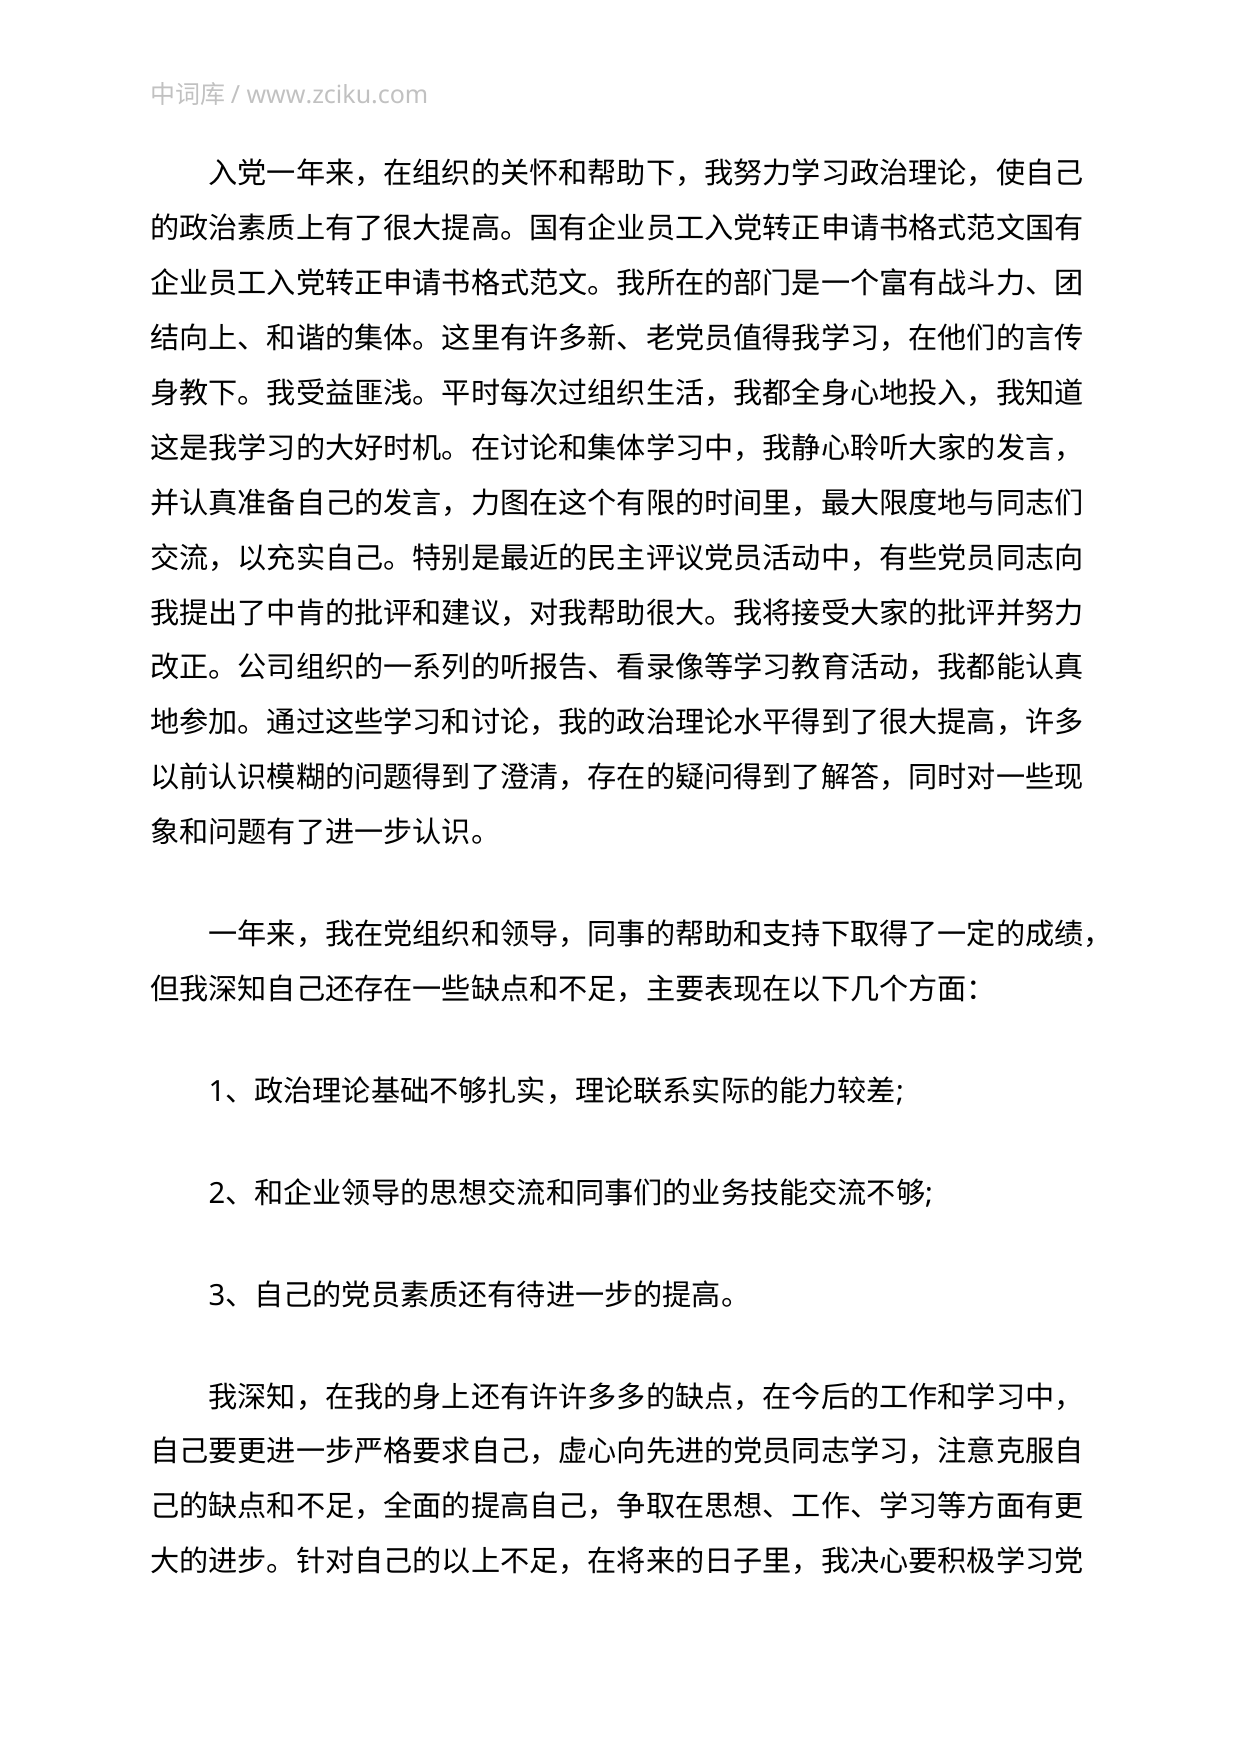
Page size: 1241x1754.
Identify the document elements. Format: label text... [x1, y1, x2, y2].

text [150, 1373, 1090, 1580]
text 2、和企业领导的思想交流和同事们的业务技能交流不够; [150, 1169, 1090, 1212]
text 3、自己的党员素质还有待进一步的提高。 [150, 1271, 1090, 1313]
text 1、政治理论基础不够扎实，理论联系实际的能力较差; [150, 1067, 1090, 1109]
text 一年来，我在党组织和领导，同事的帮助和支持下取得了一定的成绩，但我深知自己还存在一些缺点和不足，主要表现在以下几个方面： [150, 911, 1090, 1008]
text 入党一年来，在组织的关怀和帮助下，我努力学习政治理论，使自己的政治素质上有了很大提高。国有企业员工入党转正申请书格式范文国有企业员工入党转正申请书格式范文。我所在的部门是一个富有战斗力、团结向上、和谐的集体。这里有许多新、老党员值得我学习，在他们的言传身教下。我受益匪浅。平时每次过组织生活，我都全身心地投入，我知道这是我学习的大好时机。在讨论和集体学习中，我静心聆听大家的发言，并认真准备自己的发言，力图在这个有限的时间里，最大限度地与同志们交流，以充实自己。特别是最近的民主评议党员活动中，有些党员同志向我提出了中肯的批评和建议，对我帮助很大。我将接受大家的批评并努力改正。公司组织的一系列的听报告、看录像等学习教育活动，我都能认真地参加。通过这些学习和讨论，我的政治理论水平得到了很大提高，许多以前认识模糊的问题得到了澄清，存在的疑问得到了解答，同时对一些现象和问题有了进一步认识。 [150, 150, 1090, 851]
